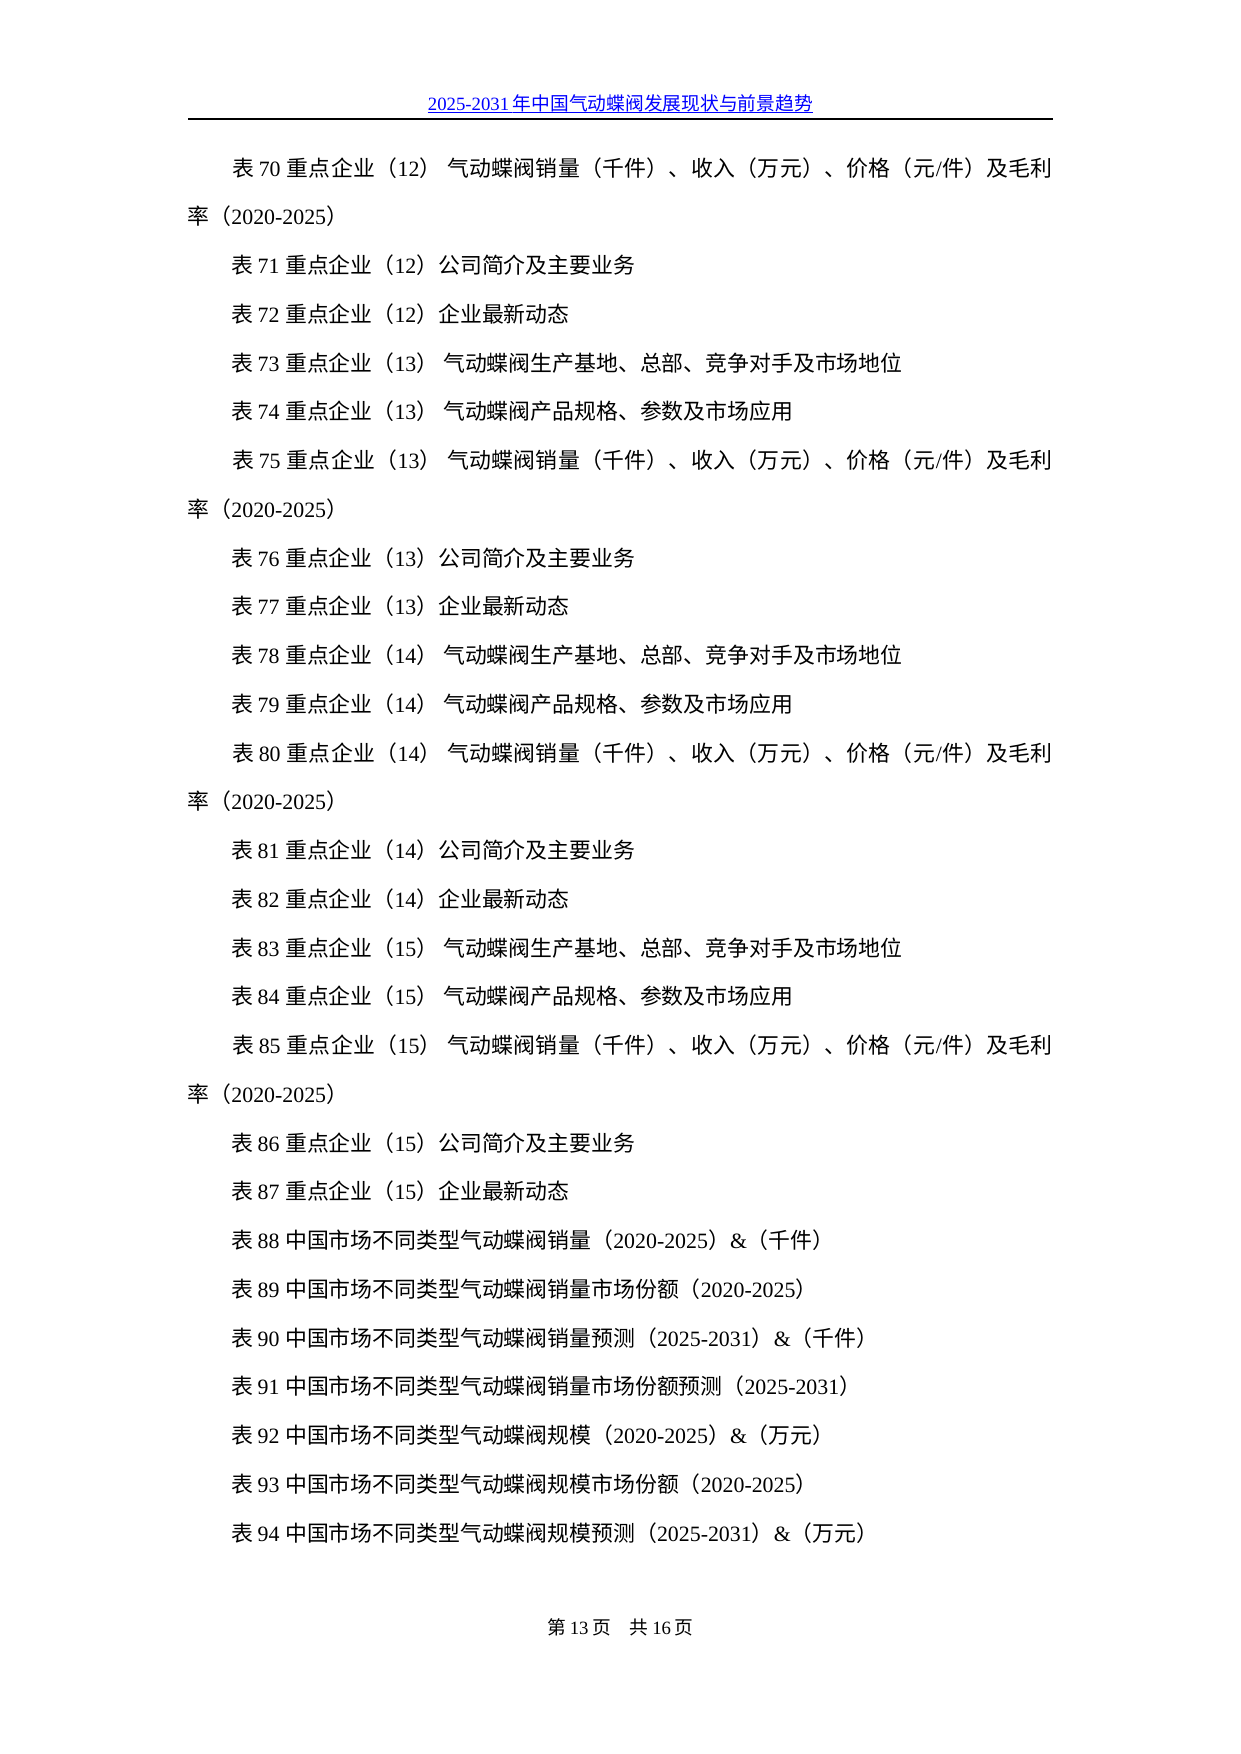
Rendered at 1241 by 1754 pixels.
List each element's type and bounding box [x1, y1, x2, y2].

text [187, 150, 1053, 1548]
